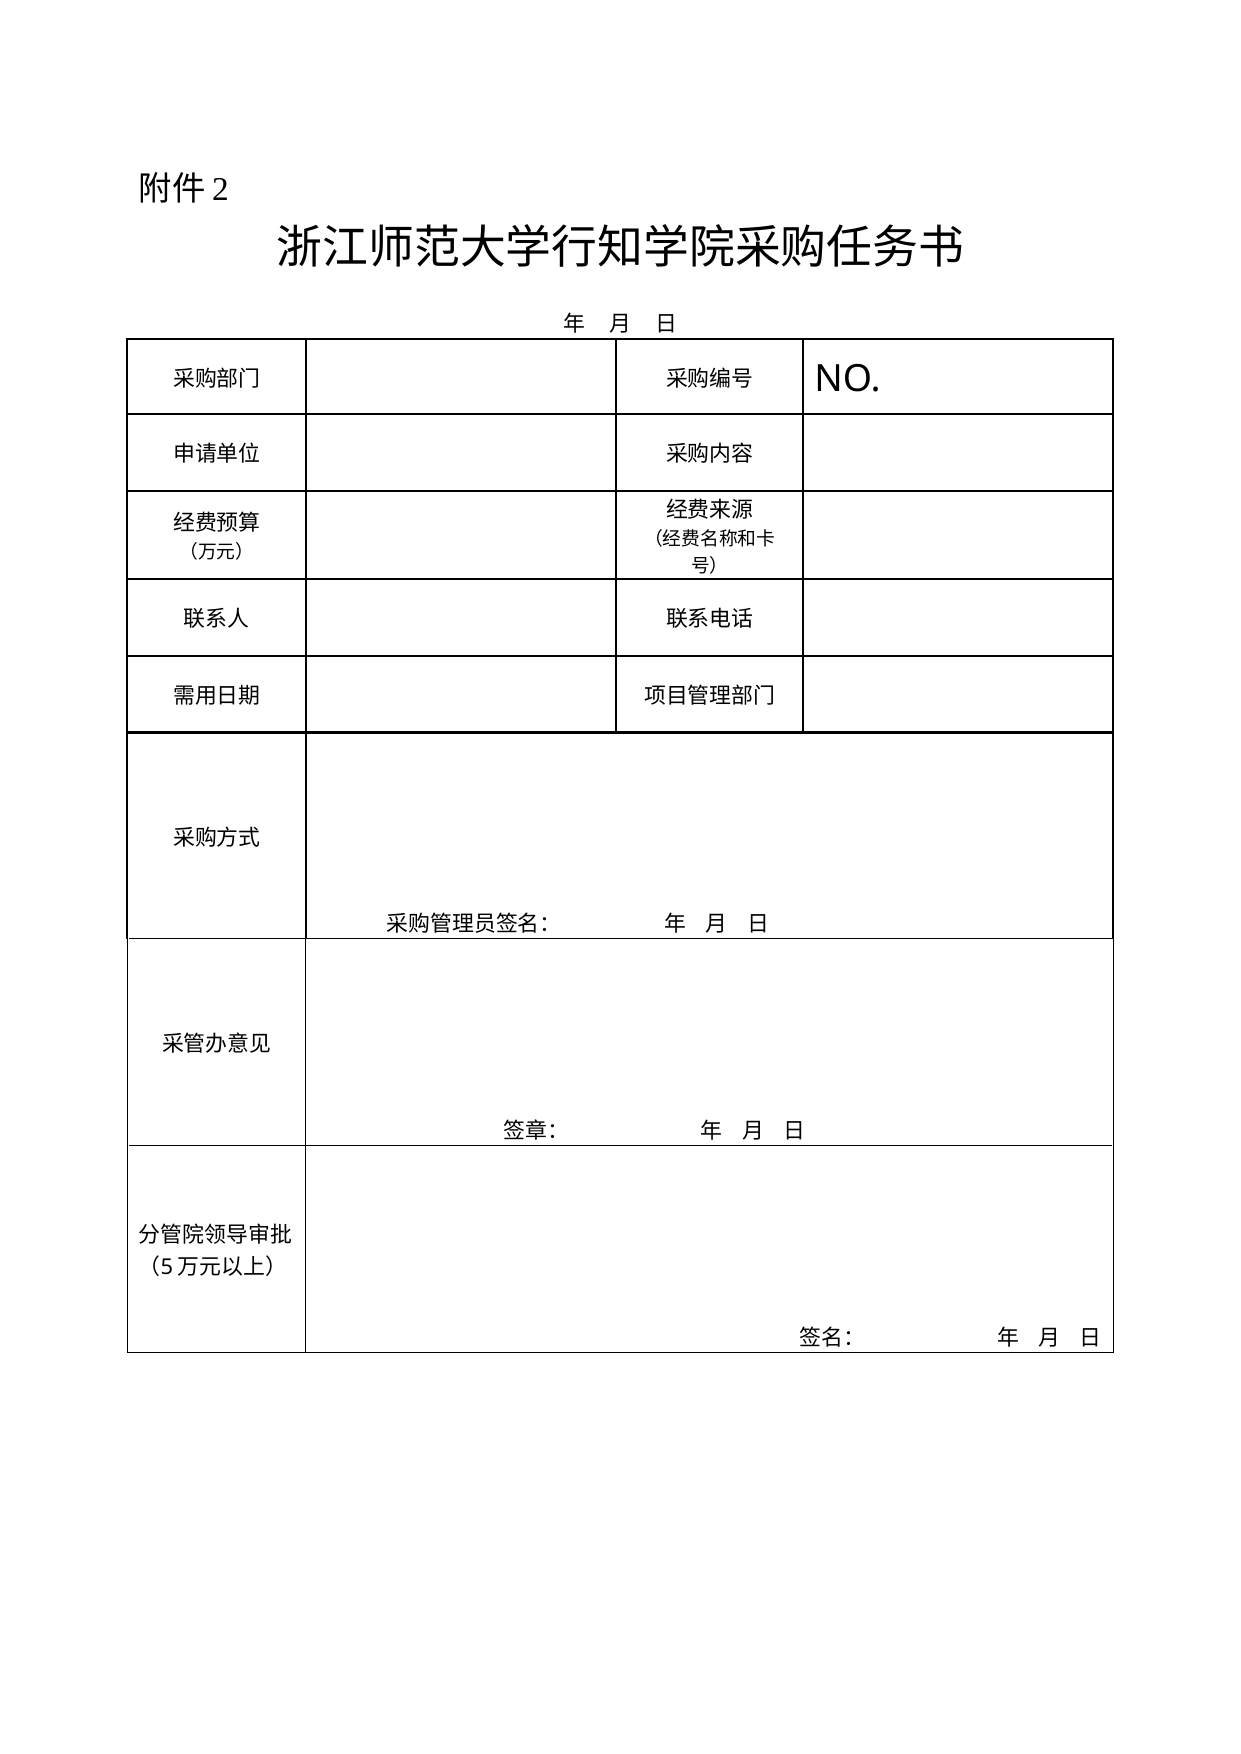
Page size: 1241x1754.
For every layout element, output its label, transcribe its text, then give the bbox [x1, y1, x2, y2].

table_cell [804, 492, 1112, 578]
table_cell [307, 580, 615, 654]
table_cell 采管办意见 [128, 939, 305, 1145]
table_cell [307, 492, 615, 578]
table_cell [804, 415, 1112, 490]
table_cell [804, 657, 1112, 731]
table_cell 需用日期 [128, 657, 305, 731]
table_cell 采购编号 [617, 340, 802, 413]
table_cell [804, 580, 1112, 654]
table_cell 分管院领导审批 （5万元以上） [128, 1146, 305, 1352]
table_cell 采购内容 [617, 415, 802, 490]
table_cell 联系人 [128, 580, 305, 654]
table_cell 联系电话 [617, 580, 802, 654]
table_cell 签名： 年 月 日 [306, 1145, 1113, 1352]
table_cell NO. [804, 340, 1112, 413]
table_cell 采购部门 [128, 340, 305, 413]
table_cell [307, 415, 615, 490]
table_header 附件2 浙江师范大学行知学院采购任务书 年 月 日 [127, 162, 1113, 338]
table_cell 采购管理员签名： 年 月 日 [307, 734, 1112, 938]
table_cell 经费来源 （经费名称和卡号） [617, 492, 802, 578]
table_cell [307, 657, 615, 731]
table_cell 经费预算 （万元） [128, 492, 305, 578]
table_cell 申请单位 [128, 415, 305, 490]
table_cell 项目管理部门 [617, 657, 802, 731]
table_cell 采购方式 [128, 734, 305, 938]
table_cell [307, 340, 615, 413]
table_cell 签章： 年 月 日 [306, 939, 1113, 1145]
